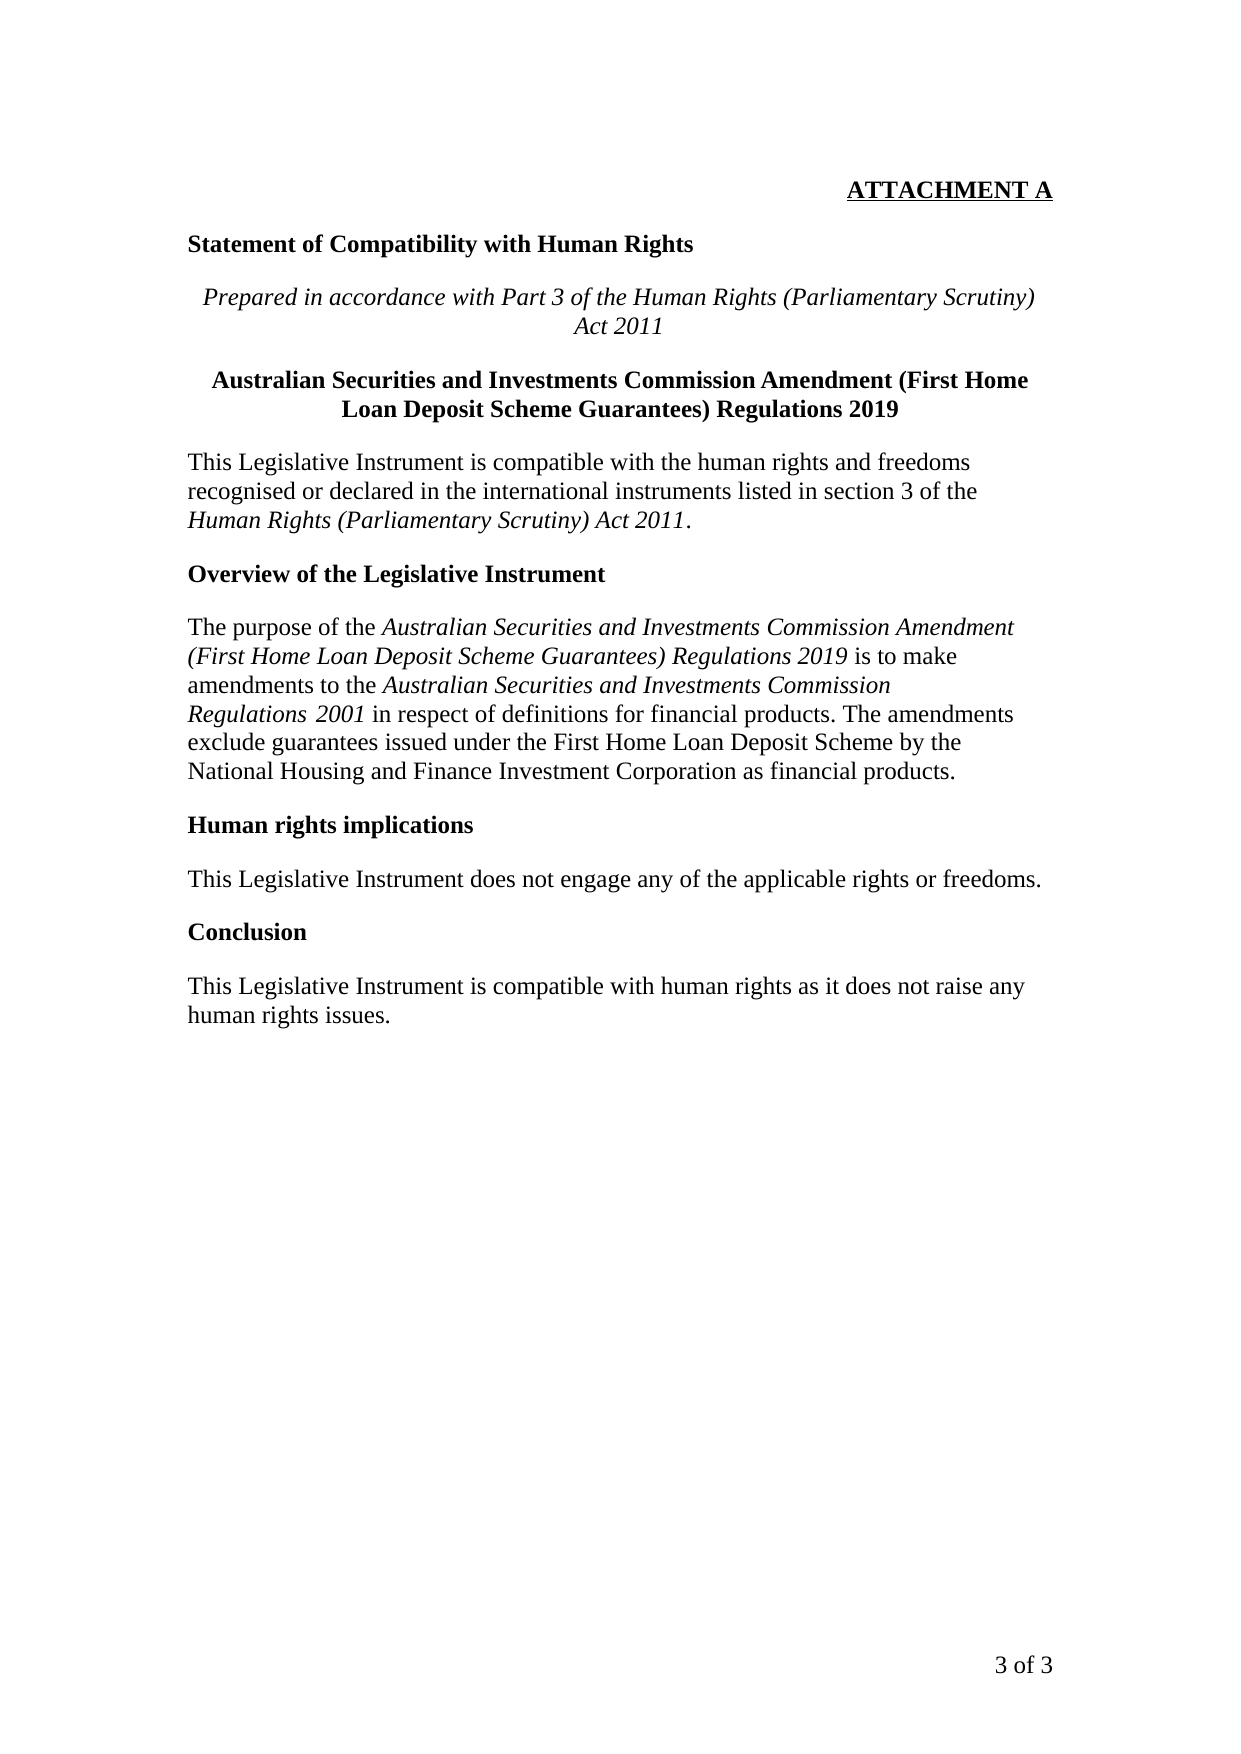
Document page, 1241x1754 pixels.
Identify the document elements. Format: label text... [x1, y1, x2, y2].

text The purpose of the Australian Securities and Investments Commission Amendment (First Home Loan Deposit Scheme Guarantees) Regulations 2019 is to make amendments to the Australian Securities and Investments Commission Regulations 2001 in respect of definitions for financial products. The amendments exclude guarantees issued under the First Home Loan Deposit Scheme by the National Housing and Finance Investment Corporation as financial products. [187, 612, 1053, 785]
subtitle Overview of the Legislative Instrument [187, 559, 1053, 587]
text Prepared in accordance with Part 3 of the Human Rights (Parliamentary Scrutiny) Act 2011 [187, 282, 1053, 340]
text This Legislative Instrument does not engage any of the applicable rights or freedoms. [187, 864, 1053, 892]
text ATTACHMENT A [187, 175, 1053, 204]
subtitle Human rights implications [187, 810, 1053, 839]
subtitle Australian Securities and Investments Commission Amendment (First Home Loan Deposit Scheme Guarantees) Regulations 2019 [187, 365, 1053, 422]
text This Legislative Instrument is compatible with the human rights and freedoms recognised or declared in the international instruments listed in section 3 of the Human Rights (Parliamentary Scrutiny) Act 2011. [187, 447, 1053, 534]
subtitle Statement of Compatibility with Human Rights [187, 229, 1053, 257]
subtitle Conclusion [187, 917, 1053, 946]
text This Legislative Instrument is compatible with human rights as it does not raise any human rights issues. [187, 971, 1053, 1029]
